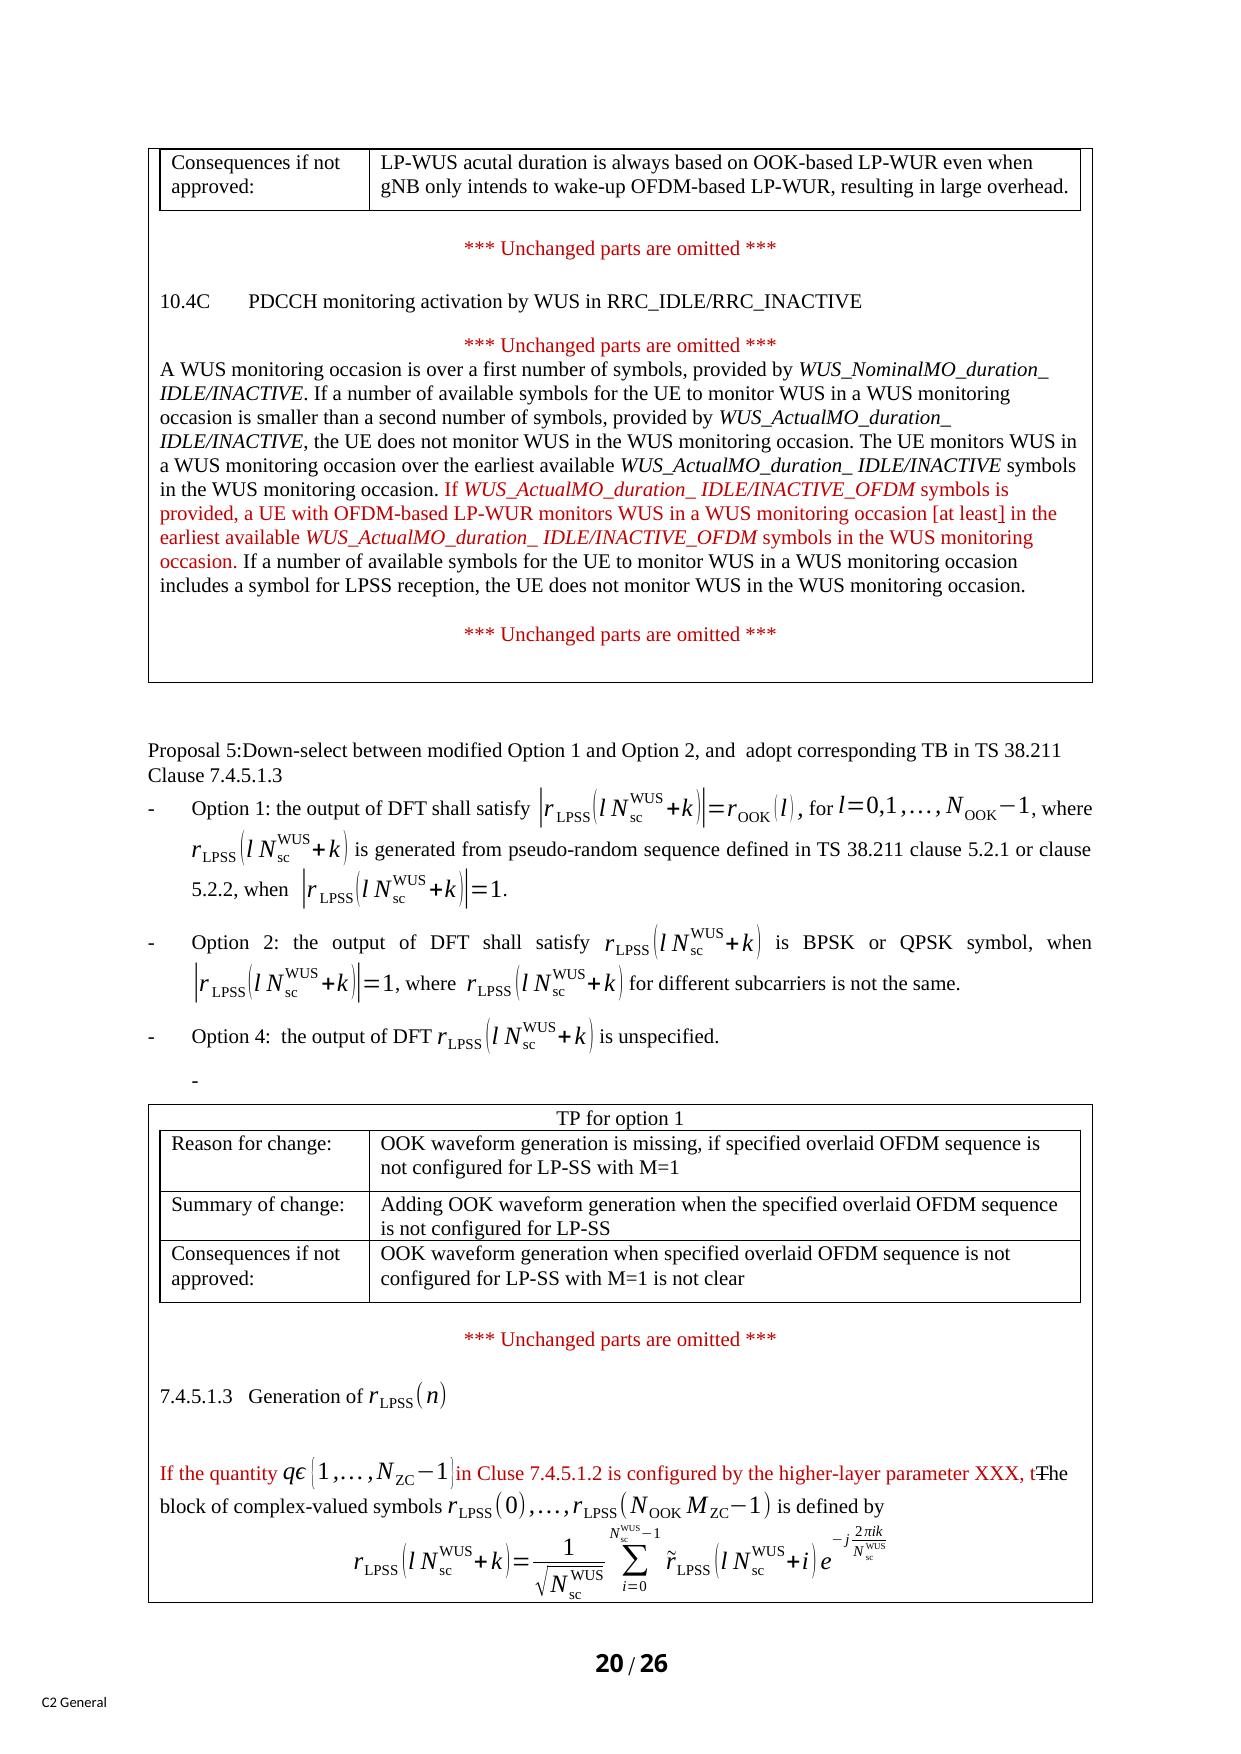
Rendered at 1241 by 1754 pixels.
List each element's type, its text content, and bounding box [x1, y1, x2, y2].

list Option 4: the output of DFT is unspecified. [148, 1017, 1092, 1055]
list Option 2: the output of DFT shall satisfy is BPSK or QPSK symbol, when , where for different subcarriers is not the same. [148, 923, 1092, 1004]
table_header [149, 1105, 1092, 1602]
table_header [149, 149, 1092, 682]
list Option 1: the output of DFT shall satisfy for , where is generated from pseudo-random sequence defined in TS 38.211 clause 5.2.1 or clause 5.2.2, when . [148, 787, 1092, 910]
